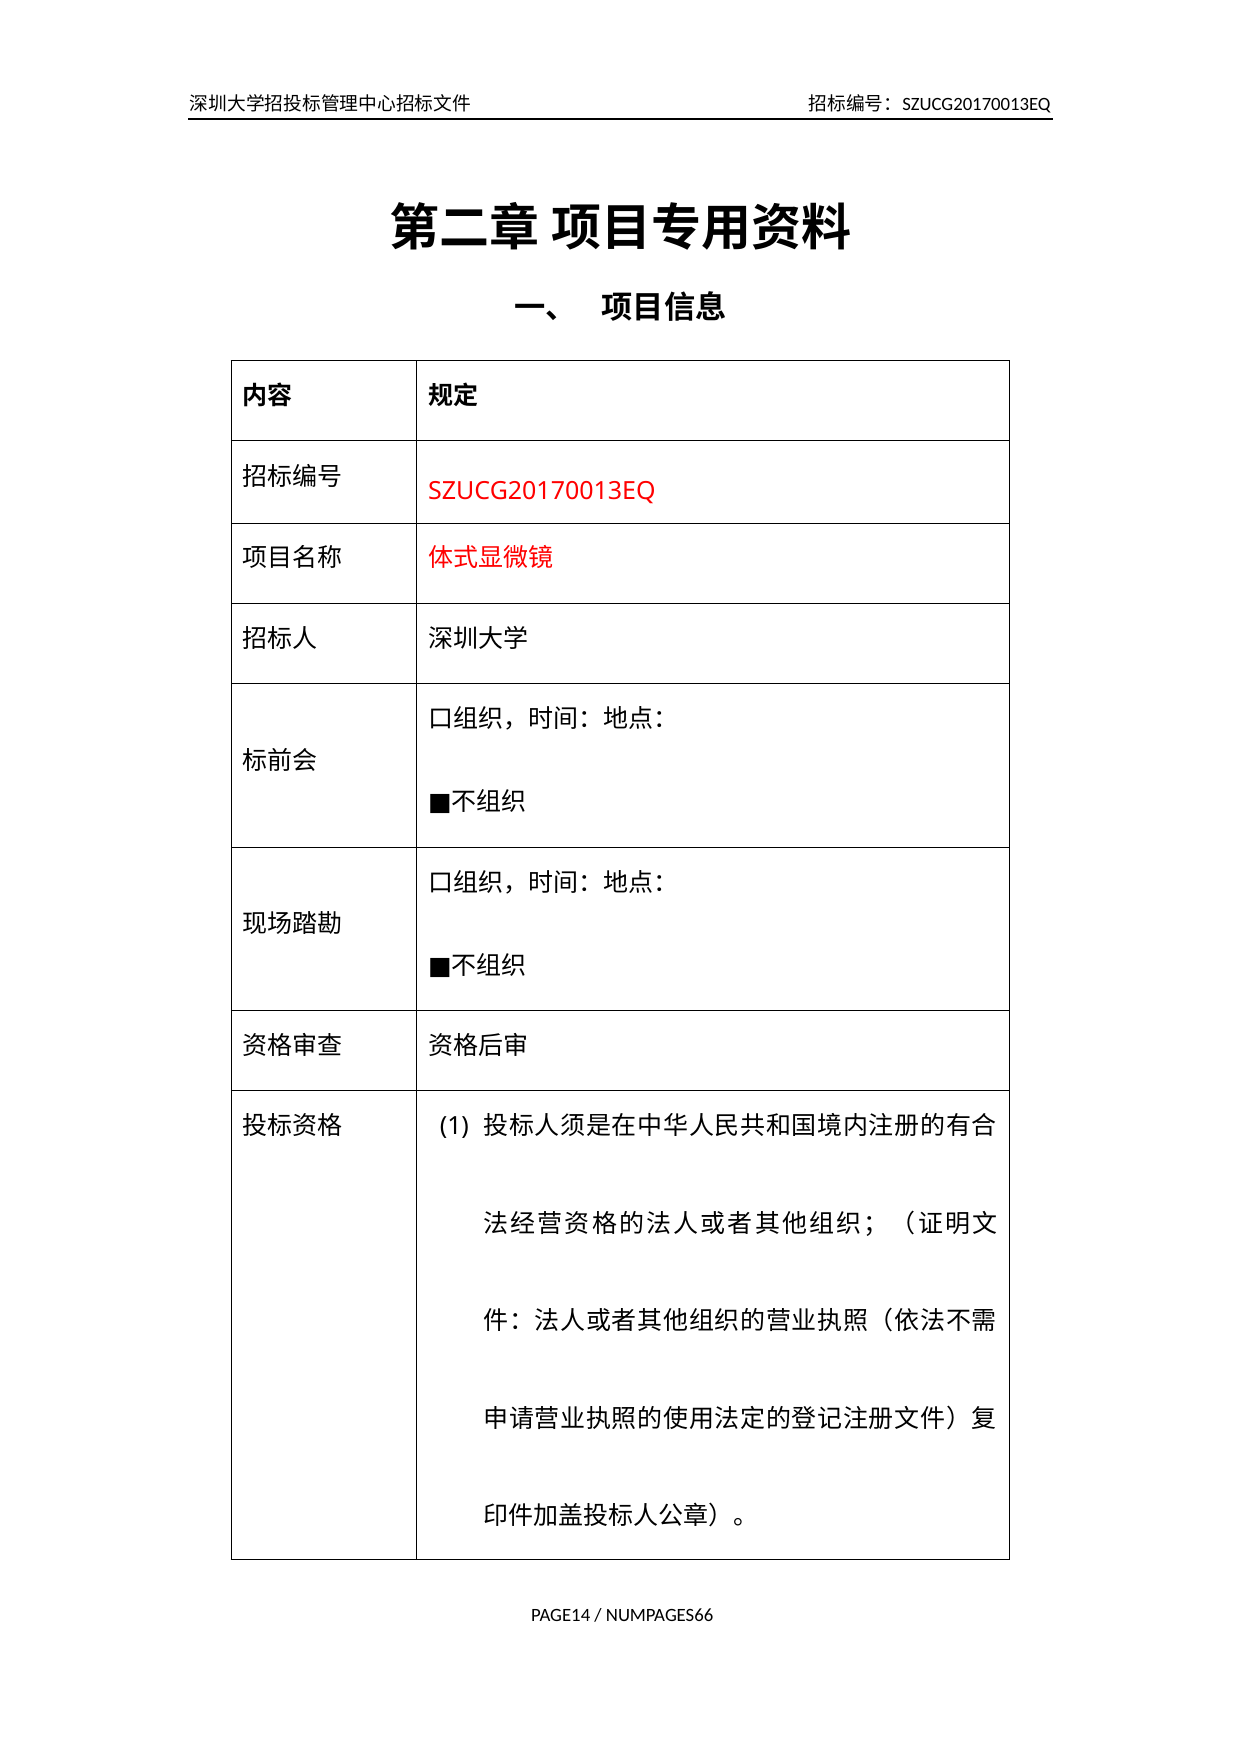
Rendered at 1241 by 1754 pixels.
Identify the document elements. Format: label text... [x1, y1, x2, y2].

table_cell 口组织，时间：地点： ■不组织 [417, 684, 1009, 847]
table_cell 深圳大学 [417, 604, 1009, 683]
table_cell 现场踏勘 [232, 848, 416, 1010]
table_cell 标前会 [232, 684, 416, 847]
table_cell 招标编号 [232, 441, 416, 522]
table_header 规定 [417, 361, 1009, 440]
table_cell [417, 1091, 1009, 1559]
table_header 内容 [232, 361, 416, 440]
table_cell 投标资格 [232, 1091, 416, 1559]
table_cell 口组织，时间：地点： ■不组织 [417, 848, 1009, 1010]
table_cell 资格后审 [417, 1011, 1009, 1090]
table_cell 项目名称 [232, 524, 416, 603]
text 第二章 项目专用资料 [187, 175, 1053, 272]
table_cell 招标人 [232, 604, 416, 683]
list 项目信息 [187, 272, 1053, 337]
table_cell 体式显微镜 [417, 524, 1009, 603]
table_cell SZUCG20170013EQ [417, 441, 1009, 522]
table_cell 资格审查 [232, 1011, 416, 1090]
